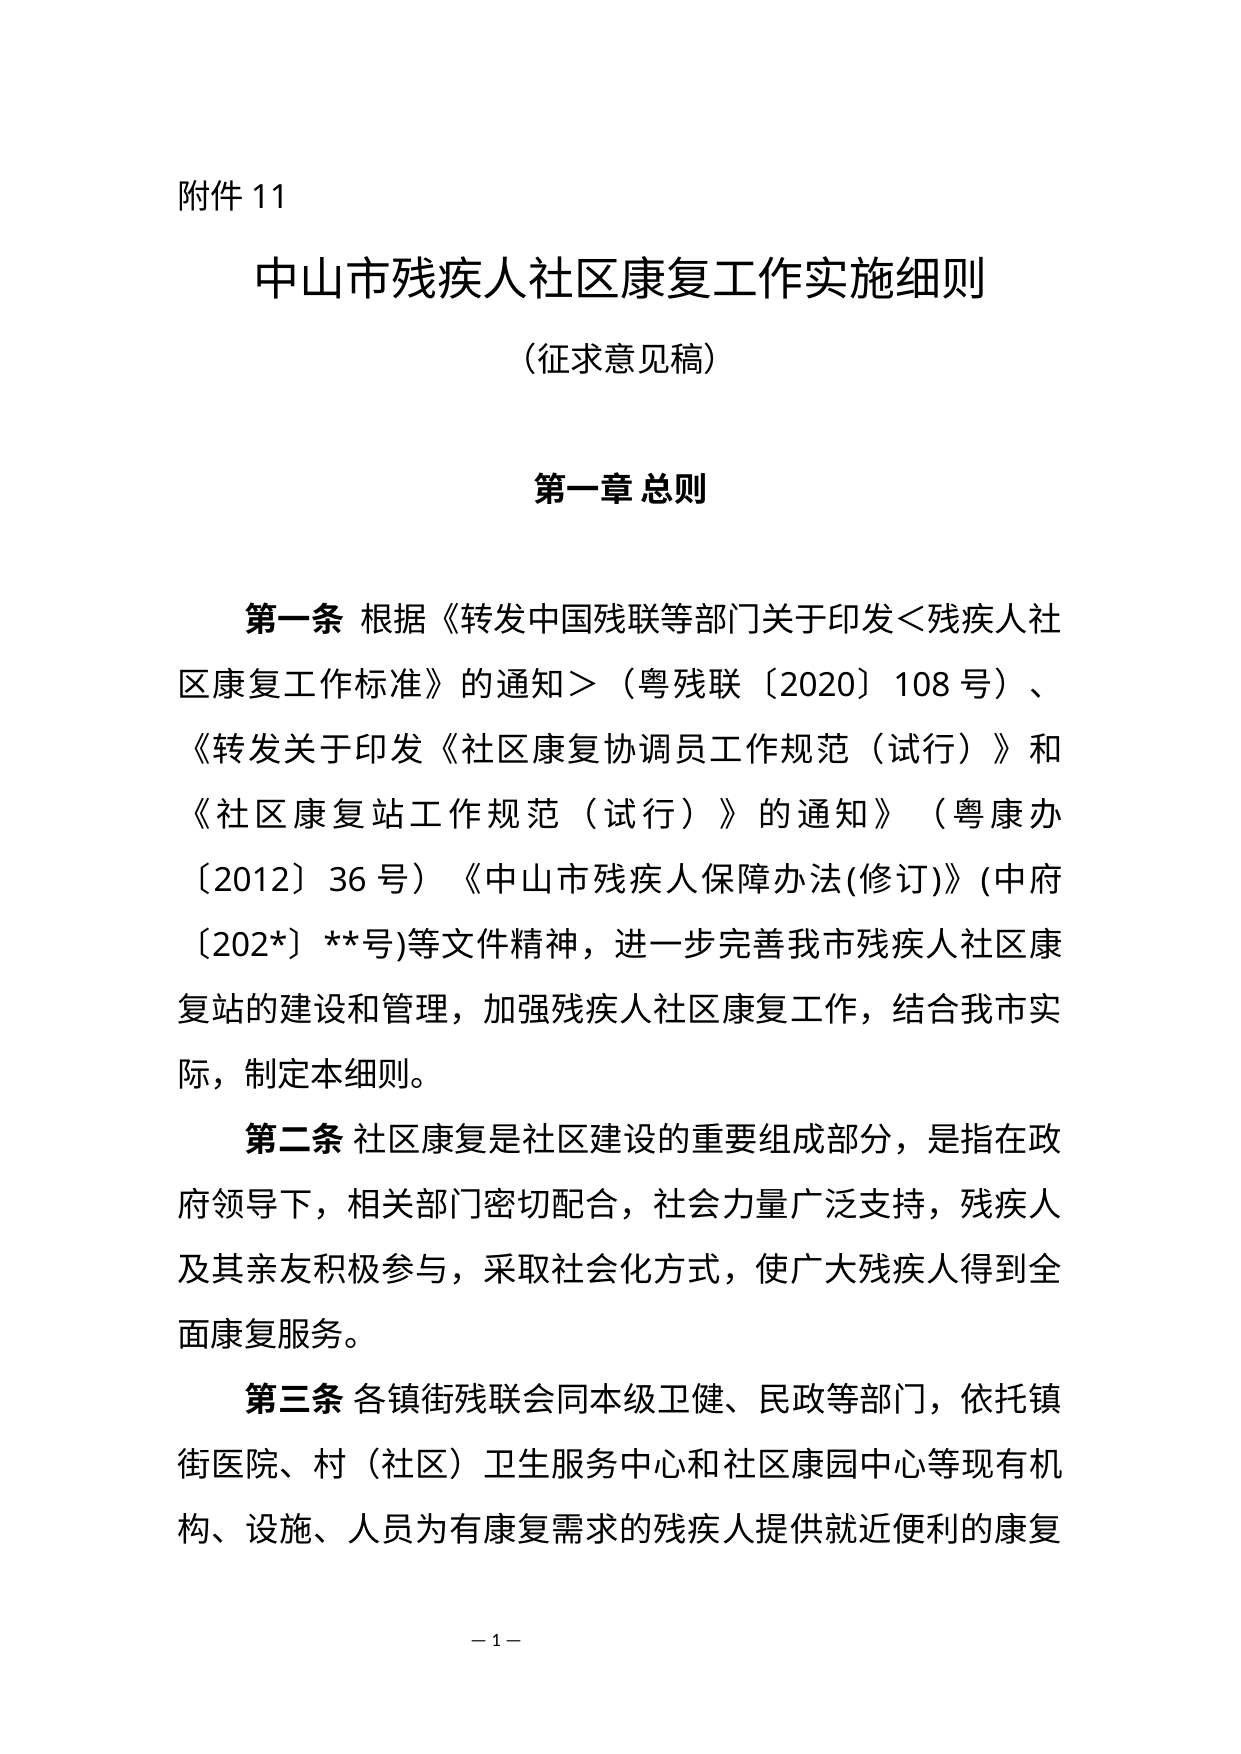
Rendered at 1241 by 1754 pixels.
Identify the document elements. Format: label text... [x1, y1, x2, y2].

text 第二条 社区康复是社区建设的重要组成部分，是指在政府领导下，相关部门密切配合，社会力量广泛支持，残疾人及其亲友积极参与，采取社会化方式，使广大残疾人得到全面康复服务。 [177, 1104, 1063, 1364]
text 第一条 根据《转发中国残联等部门关于印发＜残疾人社区康复工作标准》的通知＞（粤残联〔2020〕108号）、《转发关于印发《社区康复协调员工作规范（试行）》和《社区康复站工作规范（试行）》的通知》（粤康办〔2012〕36号）《中山市残疾人保障办法(修订)》(中府〔202*〕**号)等文件精神，进一步完善我市残疾人社区康复站的建设和管理，加强残疾人社区康复工作，结合我市实际，制定本细则。 [177, 584, 1063, 1104]
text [177, 1364, 1063, 1559]
text 附件11 [177, 162, 1063, 227]
text （征求意见稿） [177, 324, 1063, 389]
text 第一章 总则 [177, 454, 1063, 519]
text 中山市残疾人社区康复工作实施细则 [177, 227, 1063, 324]
